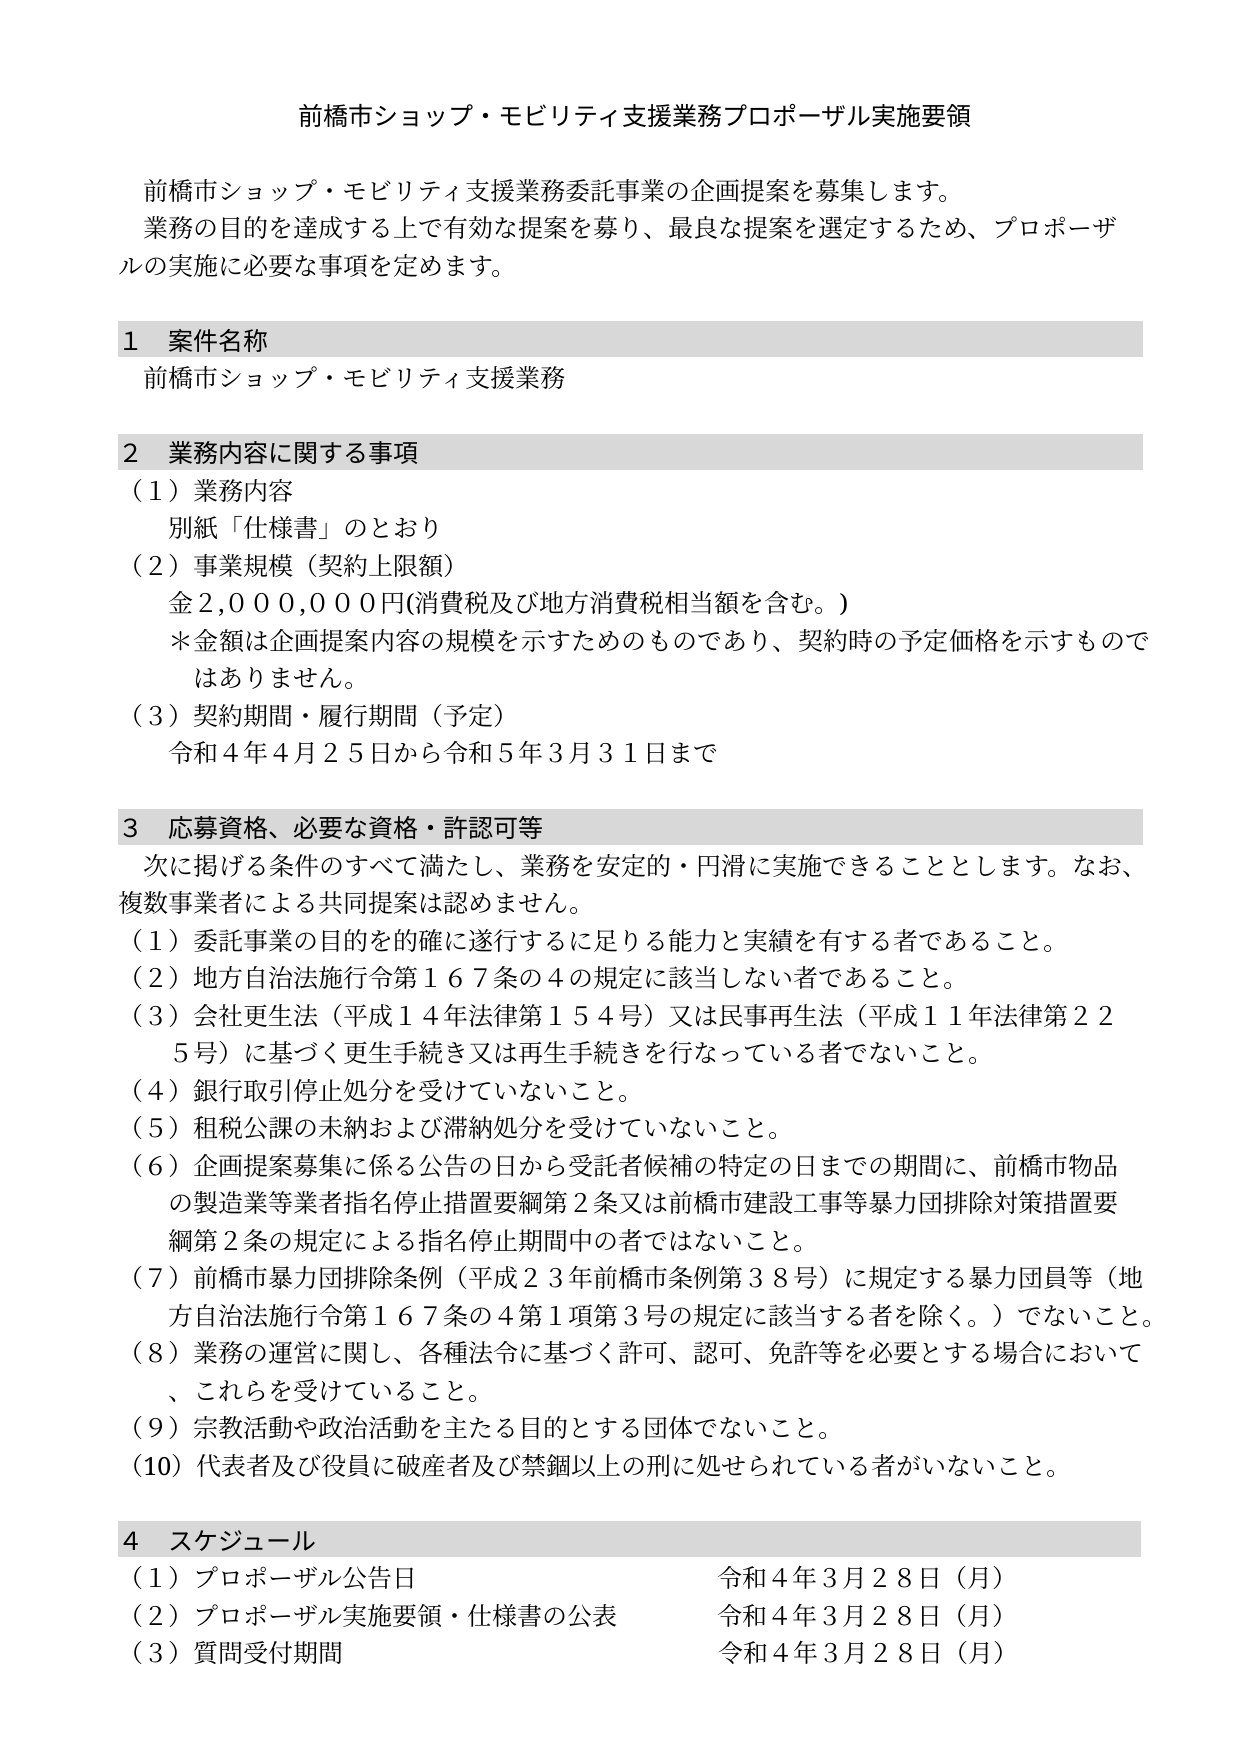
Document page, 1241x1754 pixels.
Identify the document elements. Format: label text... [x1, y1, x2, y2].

text ５号）に基づく更生手続き又は再生手続きを行なっている者でないこと。 [118, 1033, 1152, 1070]
text の製造業等業者指名停止措置要綱第２条又は前橋市建設工事等暴力団排除対策措置要 [118, 1183, 1152, 1220]
text １ 案件名称 [118, 320, 1152, 358]
text 綱第２条の規定による指名停止期間中の者ではないこと。 [118, 1220, 1152, 1258]
text ２ 業務内容に関する事項 [118, 433, 1152, 470]
text 別紙「仕様書」のとおり [118, 508, 1152, 545]
text （９）宗教活動や政治活動を主たる目的とする団体でないこと。 [118, 1408, 1152, 1445]
text （６）企画提案募集に係る公告の日から受託者候補の特定の日までの期間に、前橋市物品 [118, 1145, 1152, 1183]
text （１）業務内容 [118, 470, 1152, 508]
text （１）委託事業の目的を的確に遂行するに足りる能力と実績を有する者であること。 [118, 920, 1152, 958]
text ルの実施に必要な事項を定めます。 [118, 245, 1152, 283]
text （８）業務の運営に関し、各種法令に基づく許可、認可、免許等を必要とする場合において [118, 1333, 1152, 1370]
text （７）前橋市暴力団排除条例（平成２３年前橋市条例第３８号）に規定する暴力団員等（地 [118, 1258, 1152, 1295]
text ３ 応募資格、必要な資格・許認可等 [118, 808, 1152, 845]
text 令和４年４月２５日から令和５年３月３１日まで [118, 733, 1152, 770]
text 前橋市ショップ・モビリティ支援業務プロポーザル実施要領 [118, 95, 1152, 133]
text 、これらを受けていること。 [118, 1370, 1152, 1408]
text （１）プロポーザル公告日 令和４年３月２８日（月） [118, 1558, 1152, 1595]
text （３）会社更生法（平成１４年法律第１５４号）又は民事再生法（平成１１年法律第２２ [118, 995, 1152, 1033]
text （２）プロポーザル実施要領・仕様書の公表 令和４年３月２８日（月） [118, 1595, 1152, 1633]
text （３）質問受付期間 令和４年３月２８日（月） [118, 1633, 1152, 1670]
text ４ スケジュール [118, 1520, 1152, 1558]
text 次に掲げる条件のすべて満たし、業務を安定的・円滑に実施できることとします。なお、複数事業者による共同提案は認めません。 [118, 845, 1152, 920]
text ＊金額は企画提案内容の規模を示すためのものであり、契約時の予定価格を示すものではありません。 [118, 620, 1152, 695]
text （10）代表者及び役員に破産者及び禁錮以上の刑に処せられている者がいないこと。 [118, 1445, 1152, 1483]
text （４）銀行取引停止処分を受けていないこと。 [118, 1070, 1152, 1108]
text （２）事業規模（契約上限額） [118, 545, 1152, 583]
text （５）租税公課の未納および滞納処分を受けていないこと。 [118, 1108, 1152, 1145]
text 金２,０００,０００円(消費税及び地方消費税相当額を含む。) [118, 583, 1152, 620]
text 前橋市ショップ・モビリティ支援業務 [118, 358, 1152, 395]
text （３）契約期間・履行期間（予定） [118, 695, 1152, 733]
text （２）地方自治法施行令第１６７条の４の規定に該当しない者であること。 [118, 958, 1152, 995]
text 前橋市ショップ・モビリティ支援業務委託事業の企画提案を募集します。 [118, 170, 1152, 208]
text 方自治法施行令第１６７条の４第１項第３号の規定に該当する者を除く。）でないこと。 [118, 1295, 1152, 1333]
text 業務の目的を達成する上で有効な提案を募り、最良な提案を選定するため、プロポーザ [118, 208, 1152, 245]
